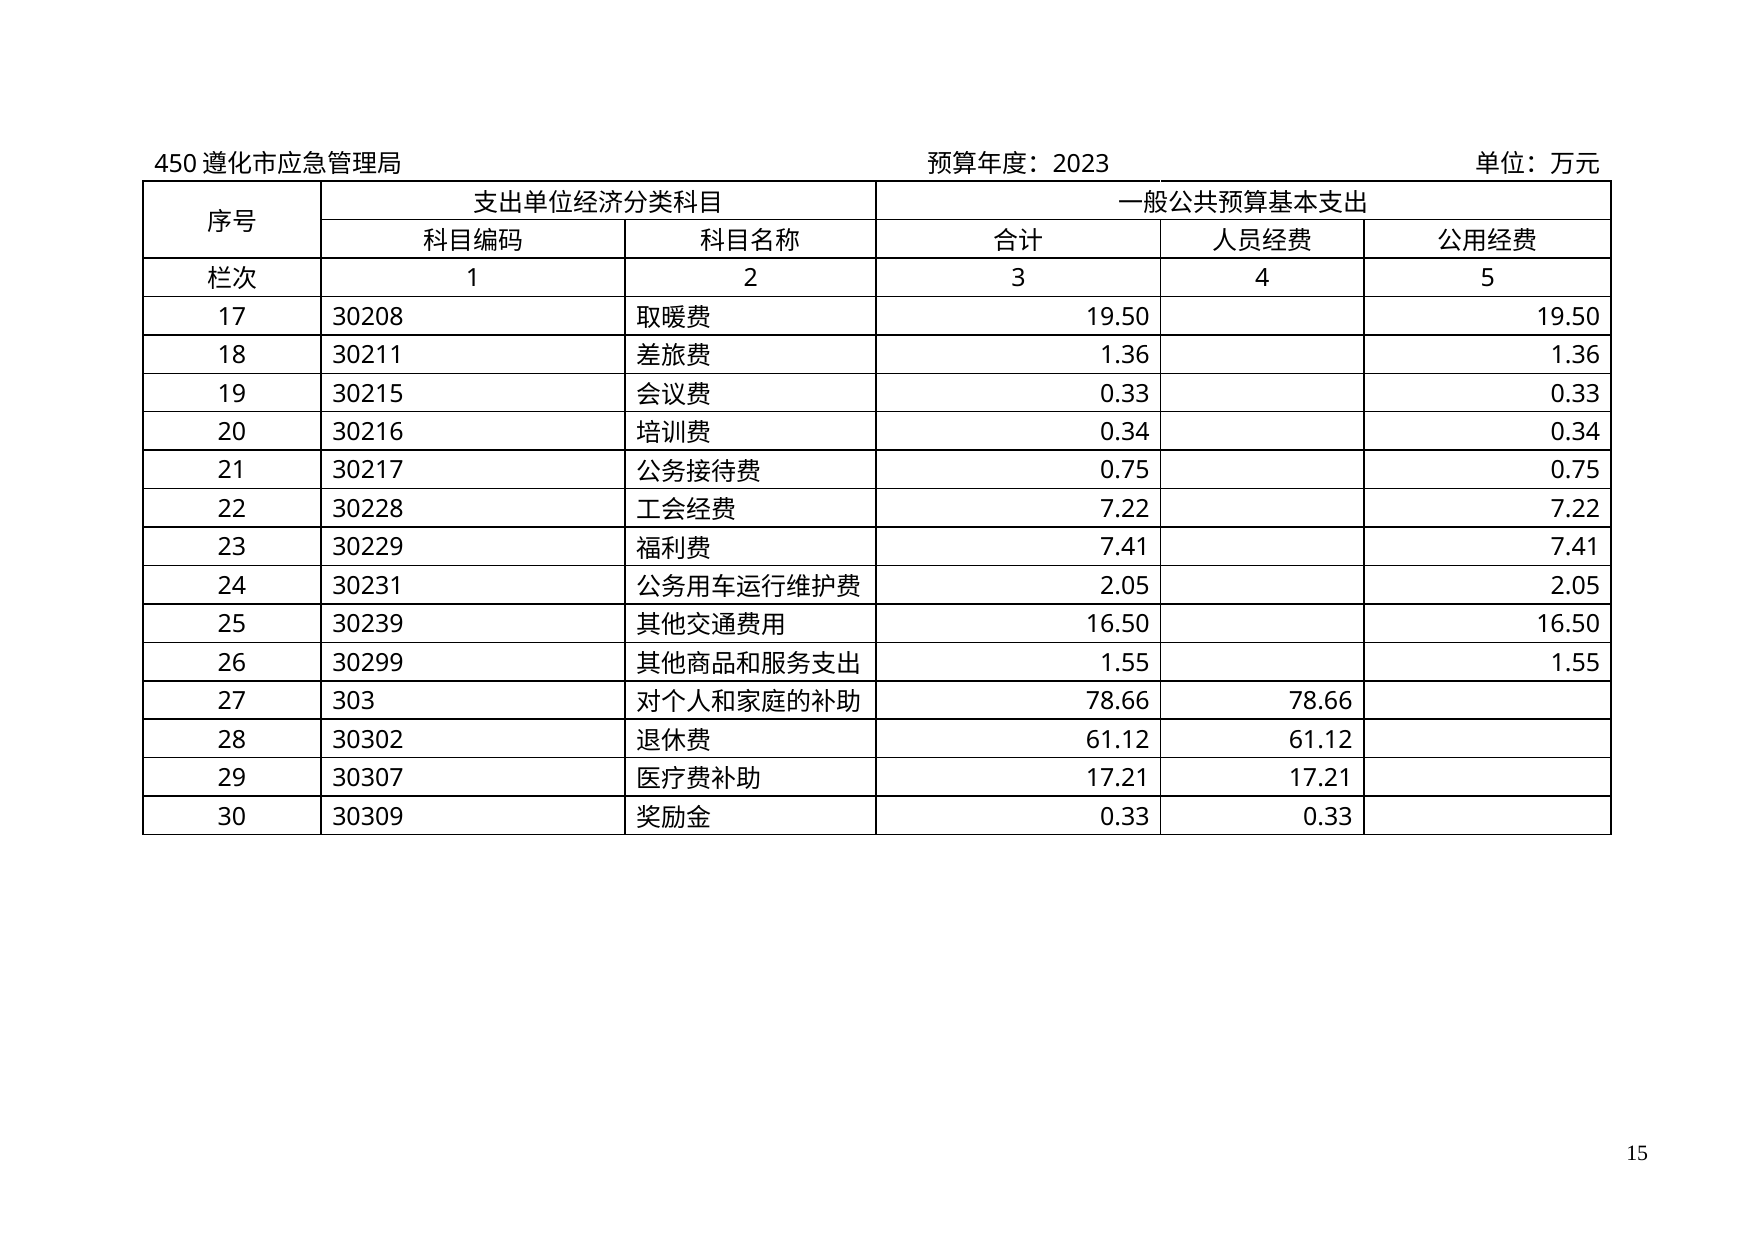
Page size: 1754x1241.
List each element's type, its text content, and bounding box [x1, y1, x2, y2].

table_cell 18 [144, 336, 320, 372]
table_cell 7.22 [877, 489, 1160, 526]
table_cell 公务接待费 [626, 451, 875, 488]
table_cell 24 [144, 566, 320, 603]
table_cell 30215 [322, 374, 624, 411]
table_cell 支出单位经济分类科目 [322, 182, 875, 219]
table_cell 78.66 [1161, 682, 1363, 718]
table_cell 17.21 [1161, 758, 1363, 795]
table_cell 1 [322, 259, 624, 296]
table_cell 0.33 [1161, 797, 1363, 834]
table_cell 0.33 [877, 797, 1160, 834]
table_header 预算年度：2023 [877, 143, 1160, 180]
table_cell 合计 [877, 220, 1160, 257]
table_cell 人员经费 [1161, 220, 1363, 257]
table_cell 19 [144, 374, 320, 411]
table_cell [1161, 374, 1363, 411]
table_cell 30307 [322, 758, 624, 795]
table_cell [1161, 297, 1363, 334]
table_cell 工会经费 [626, 489, 875, 526]
table_cell 17.21 [877, 758, 1160, 795]
table_cell 30299 [322, 643, 624, 680]
table_cell 26 [144, 643, 320, 680]
table_cell 2.05 [877, 566, 1160, 603]
table_header 450遵化市应急管理局 [144, 143, 875, 180]
table_cell 医疗费补助 [626, 758, 875, 795]
table_cell [1161, 528, 1363, 564]
table_cell 1.36 [1365, 336, 1610, 372]
table_cell [1365, 682, 1610, 718]
table_cell 1.55 [1365, 643, 1610, 680]
table_cell 3 [877, 259, 1160, 296]
table_cell [1365, 758, 1610, 795]
table_cell 退休费 [626, 720, 875, 757]
table_cell 2.05 [1365, 566, 1610, 603]
table_cell 0.34 [1365, 412, 1610, 449]
table_cell 17 [144, 297, 320, 334]
table_cell 30229 [322, 528, 624, 564]
table_cell 福利费 [626, 528, 875, 564]
table_cell 5 [1365, 259, 1610, 296]
table_cell 29 [144, 758, 320, 795]
table_cell 19.50 [1365, 297, 1610, 334]
table_cell 30211 [322, 336, 624, 372]
table_cell 30208 [322, 297, 624, 334]
table_cell 0.75 [877, 451, 1160, 488]
table_cell 序号 [144, 182, 320, 257]
table_cell [1161, 566, 1363, 603]
table_cell 21 [144, 451, 320, 488]
table_cell [1161, 412, 1363, 449]
table_cell 取暖费 [626, 297, 875, 334]
table_cell 7.41 [877, 528, 1160, 564]
table_cell 栏次 [144, 259, 320, 296]
table_cell [1161, 605, 1363, 641]
table_cell 公用经费 [1365, 220, 1610, 257]
table_cell [1161, 643, 1363, 680]
table_cell 61.12 [877, 720, 1160, 757]
table_cell 78.66 [877, 682, 1160, 718]
table_cell 7.41 [1365, 528, 1610, 564]
table_cell 27 [144, 682, 320, 718]
table_cell 培训费 [626, 412, 875, 449]
table_cell 2 [626, 259, 875, 296]
table_cell 0.33 [1365, 374, 1610, 411]
table_cell [1365, 720, 1610, 757]
table_cell [1161, 489, 1363, 526]
table_cell 公务用车运行维护费 [626, 566, 875, 603]
table_cell 30228 [322, 489, 624, 526]
table_cell 其他交通费用 [626, 605, 875, 641]
table_cell 22 [144, 489, 320, 526]
table_cell 0.75 [1365, 451, 1610, 488]
table_cell 20 [144, 412, 320, 449]
table_cell 30309 [322, 797, 624, 834]
table_cell 61.12 [1161, 720, 1363, 757]
table_cell 30302 [322, 720, 624, 757]
table_cell 科目编码 [322, 220, 624, 257]
table_cell 30 [144, 797, 320, 834]
table_cell 差旅费 [626, 336, 875, 372]
table_cell 30239 [322, 605, 624, 641]
table_cell 1.55 [877, 643, 1160, 680]
table_cell 其他商品和服务支出 [626, 643, 875, 680]
table_cell 19.50 [877, 297, 1160, 334]
table_cell 科目名称 [626, 220, 875, 257]
table_cell 30231 [322, 566, 624, 603]
table_cell 7.22 [1365, 489, 1610, 526]
table_cell 28 [144, 720, 320, 757]
table_cell 4 [1161, 259, 1363, 296]
table_cell [1365, 797, 1610, 834]
table_cell 30216 [322, 412, 624, 449]
table_cell 1.36 [877, 336, 1160, 372]
table_cell 30217 [322, 451, 624, 488]
table_cell 一般公共预算基本支出 [877, 182, 1610, 219]
table_cell 303 [322, 682, 624, 718]
table_cell 25 [144, 605, 320, 641]
table_cell 对个人和家庭的补助 [626, 682, 875, 718]
table_cell 会议费 [626, 374, 875, 411]
table_cell 奖励金 [626, 797, 875, 834]
table_cell 0.34 [877, 412, 1160, 449]
table_header 单位：万元 [1161, 143, 1610, 180]
table_cell [1161, 451, 1363, 488]
table_cell 0.33 [877, 374, 1160, 411]
table_cell 16.50 [1365, 605, 1610, 641]
table_cell [1161, 336, 1363, 372]
table_cell 16.50 [877, 605, 1160, 641]
table_cell 23 [144, 528, 320, 564]
